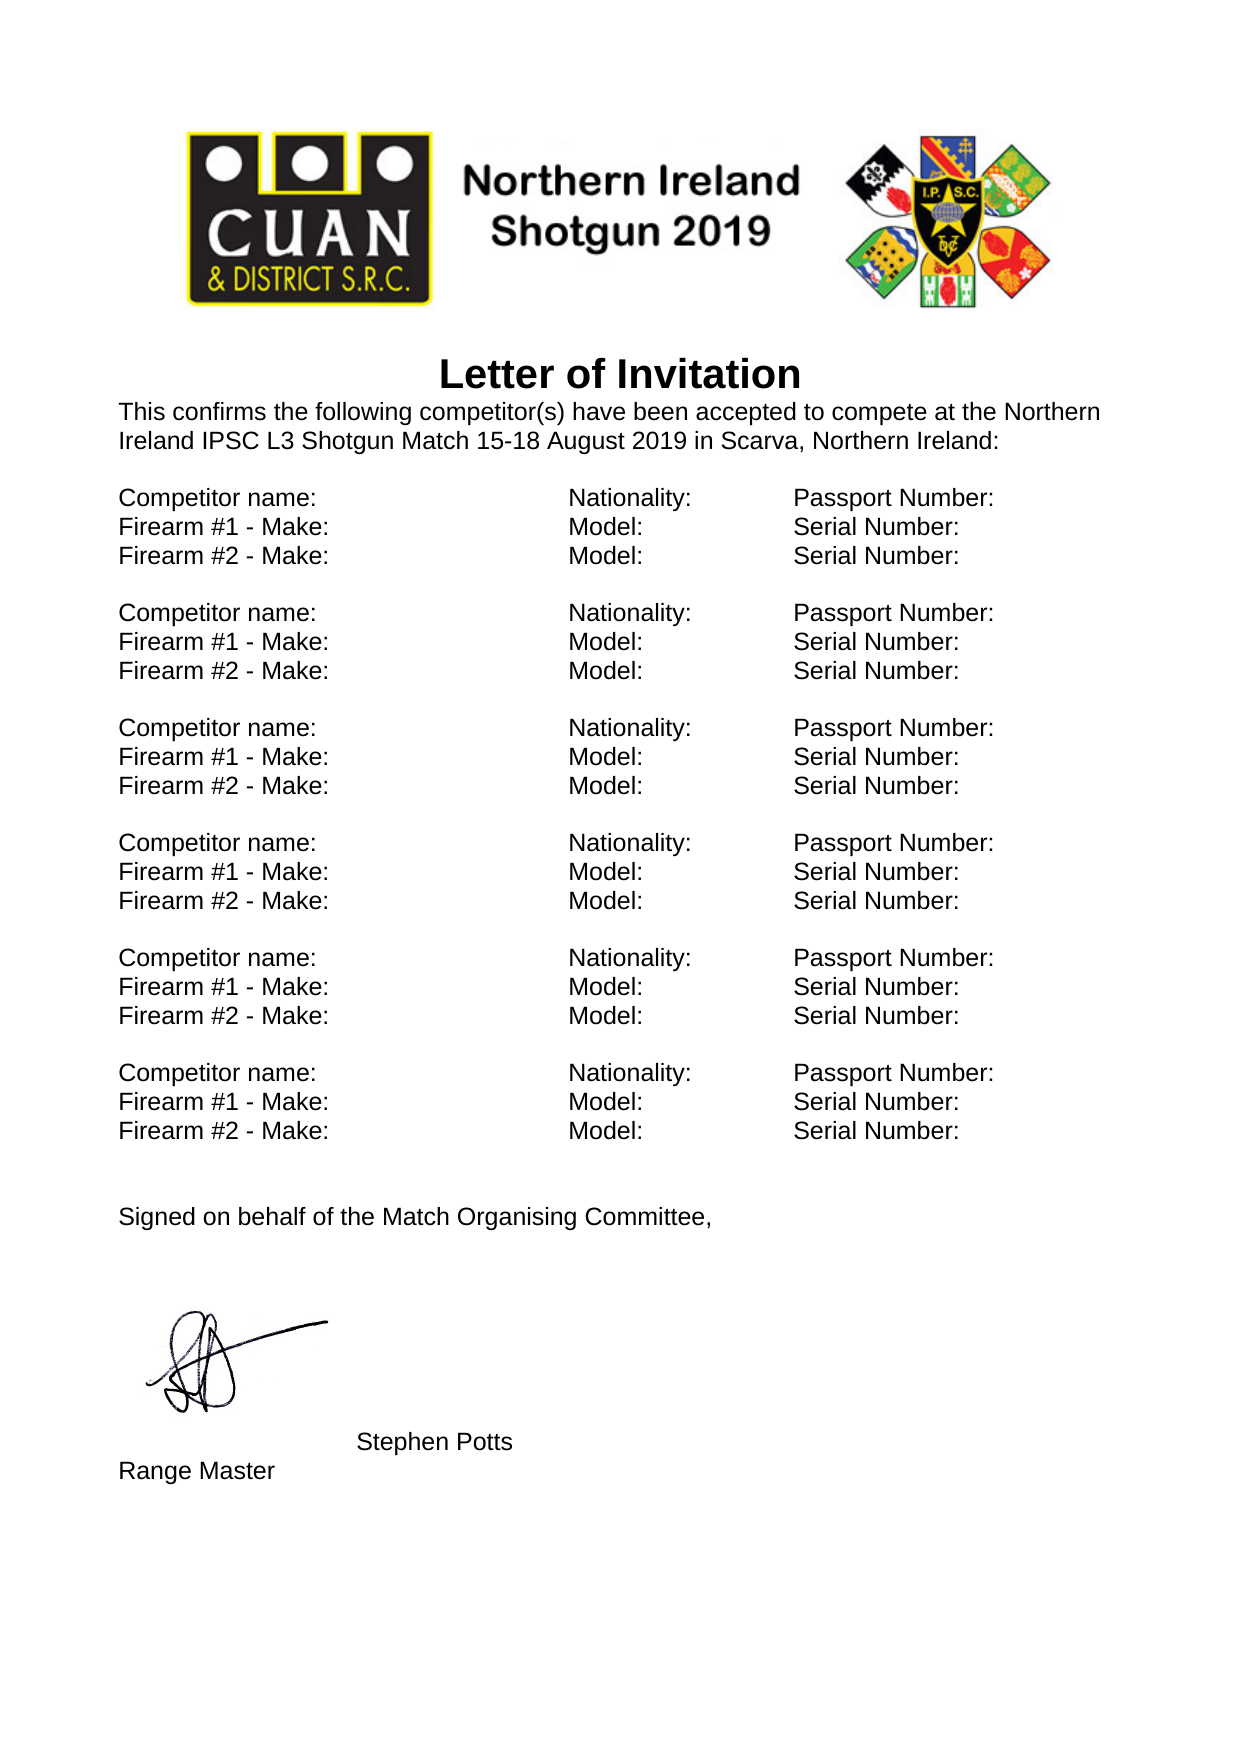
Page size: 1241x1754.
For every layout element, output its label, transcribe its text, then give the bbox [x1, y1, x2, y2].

text Firearm #2 - Make: Model: Serial Number: [118, 541, 1122, 570]
text Firearm #1 - Make: Model: Serial Number: [118, 742, 1122, 771]
text Competitor name: Nationality: Passport Number: [118, 943, 1122, 972]
text Signed on behalf of the Match Organising Committee, [118, 1202, 1122, 1231]
text Firearm #2 - Make: Model: Serial Number: [118, 886, 1122, 915]
text Firearm #2 - Make: Model: Serial Number: [118, 656, 1122, 685]
text Range Master [118, 1456, 1122, 1485]
text This confirms the following competitor(s) have been accepted to compete at the Northern Ireland IPSC L3 Shotgun Match 15-18 August 2019 in Scarva, Northern Ireland: [118, 397, 1122, 455]
picture [176, 118, 1064, 323]
text Letter of Invitation [118, 349, 1122, 397]
text Firearm #1 - Make: Model: Serial Number: [118, 972, 1122, 1001]
text Competitor name: Nationality: Passport Number: [118, 1058, 1122, 1087]
text Stephen Potts [118, 1427, 1122, 1456]
text Firearm #2 - Make: Model: Serial Number: [118, 1001, 1122, 1030]
text Competitor name: Nationality: Passport Number: [118, 598, 1122, 627]
text Firearm #1 - Make: Model: Serial Number: [118, 1087, 1122, 1116]
picture [139, 1308, 334, 1417]
text Firearm #1 - Make: Model: Serial Number: [118, 627, 1122, 656]
text Firearm #1 - Make: Model: Serial Number: [118, 512, 1122, 541]
text Firearm #2 - Make: Model: Serial Number: [118, 1116, 1122, 1145]
text Firearm #1 - Make: Model: Serial Number: [118, 857, 1122, 886]
text Competitor name: Nationality: Passport Number: [118, 713, 1122, 742]
text Firearm #2 - Make: Model: Serial Number: [118, 771, 1122, 800]
text Competitor name: Nationality: Passport Number: [118, 483, 1122, 512]
text Competitor name: Nationality: Passport Number: [118, 828, 1122, 857]
